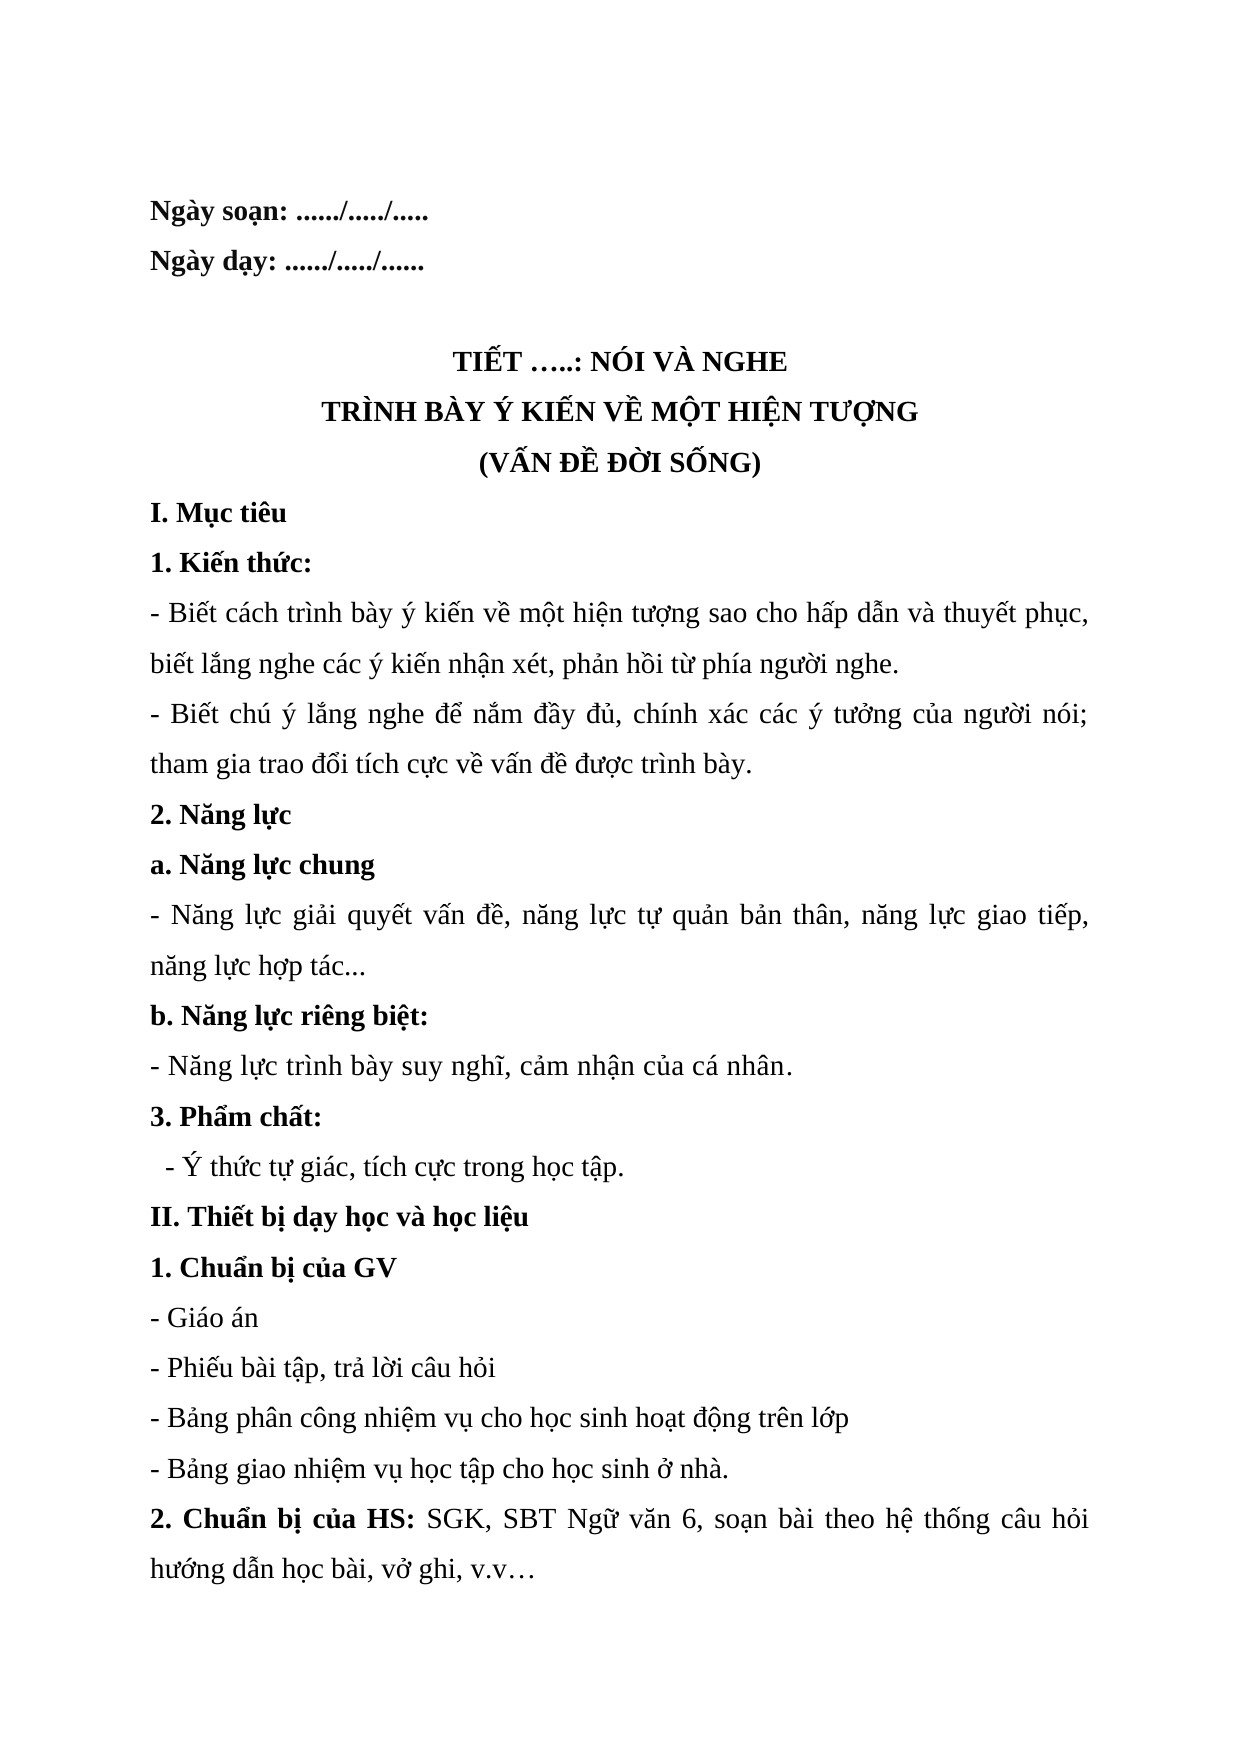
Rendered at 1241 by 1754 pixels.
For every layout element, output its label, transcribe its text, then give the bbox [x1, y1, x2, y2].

text - Năng lực giải quyết vấn đề, năng lực tự quản bản thân, năng lực giao tiếp, năng lực hợp tác... [150, 897, 1090, 981]
text - Năng lực trình bày suy nghĩ, cảm nhận của cá nhân. [150, 1048, 1090, 1082]
text 3. Phẩm chất: [150, 1099, 1090, 1132]
text 1. Chuẩn bị của GV [150, 1250, 1090, 1283]
text - Phiếu bài tập, trả lời câu hỏi [150, 1350, 1090, 1384]
text 2. Năng lực [150, 797, 1090, 830]
text TRÌNH BÀY Ý KIẾN VỀ MỘT HIỆN TƯỢNG [150, 394, 1090, 428]
text - Ý thức tự giác, tích cực trong học tập. [150, 1149, 1090, 1183]
text I. Mục tiêu [150, 495, 1090, 528]
text - Giáo án [150, 1300, 1090, 1333]
text (VẤN ĐỀ ĐỜI SỐNG) [150, 445, 1090, 478]
text Ngày soạn: ....../...../..... [150, 193, 1090, 227]
text a. Năng lực chung [150, 847, 1090, 881]
text 1. Kiến thức: [150, 545, 1090, 579]
text Ngày dạy: ....../...../...... [150, 243, 1090, 277]
text - Biết chú ý lắng nghe để nắm đầy đủ, chính xác các ý tưởng của người nói; tham gia trao đổi tích cực về vấn đề được trình bày. [150, 696, 1090, 780]
text - Bảng phân công nhiệm vụ cho học sinh hoạt động trên lớp [150, 1401, 1090, 1434]
text b. Năng lực riêng biệt: [150, 998, 1090, 1032]
text 2. Chuẩn bị của HS: SGK, SBT Ngữ văn 6, soạn bài theo hệ thống câu hỏi hướng dẫn học bài, vở ghi, v.v… [150, 1501, 1090, 1585]
text TIẾT …..: NÓI VÀ NGHE [150, 344, 1090, 378]
text - Biết cách trình bày ý kiến về một hiện tượng sao cho hấp dẫn và thuyết phục, biết lắng nghe các ý kiến nhận xét, phản hồi từ phía người nghe. [150, 596, 1090, 679]
text II. Thiết bị dạy học và học liệu [150, 1199, 1090, 1233]
text - Bảng giao nhiệm vụ học tập cho học sinh ở nhà. [150, 1451, 1090, 1484]
